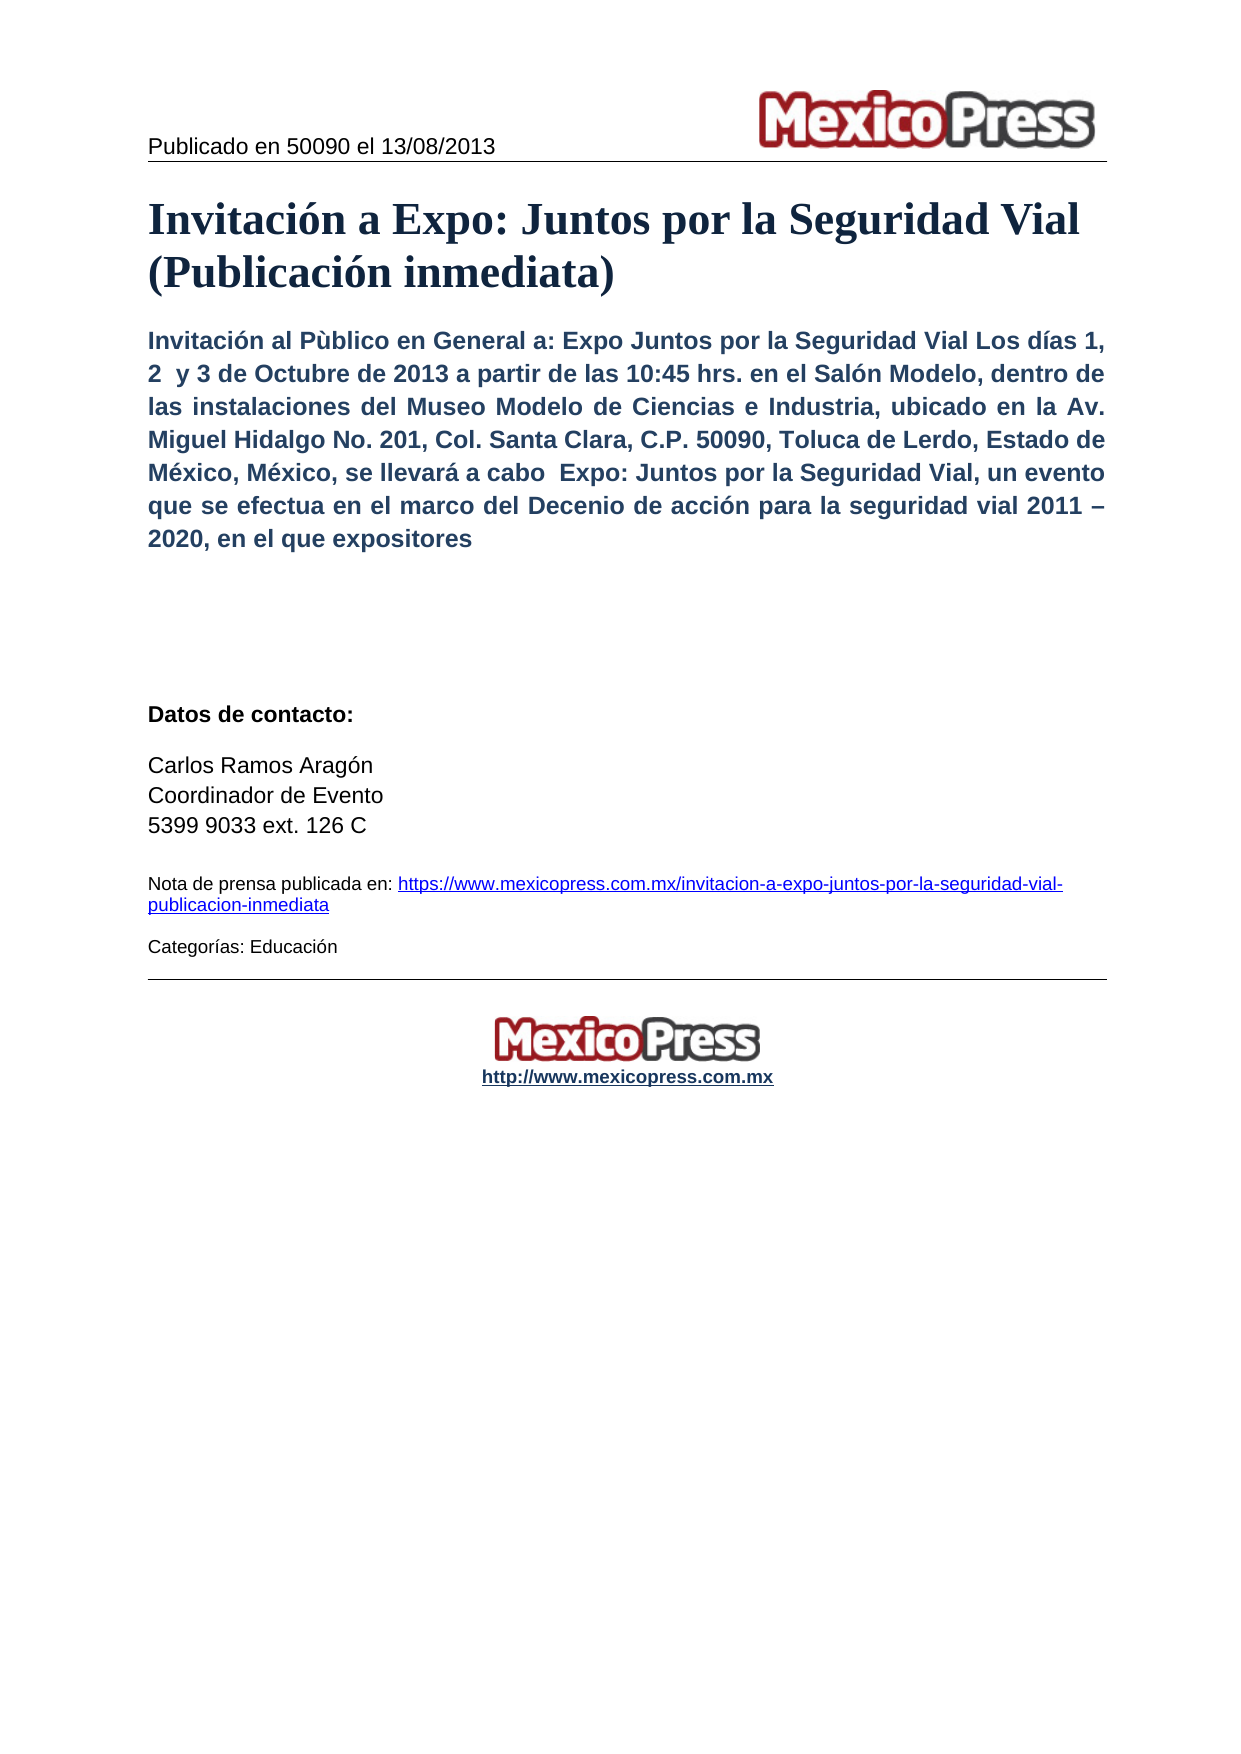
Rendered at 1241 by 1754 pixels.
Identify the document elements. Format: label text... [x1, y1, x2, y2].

text Carlos Ramos Aragón [148, 752, 1063, 778]
text Categorías: Educación [148, 936, 1107, 958]
text Nota de prensa publicada en: https://www.mexicopress.com.mx/invitacion-a-expo-juntos-por-la-seguridad-vial-publicacion-inmediata [148, 872, 1107, 916]
text Datos de contacto: [148, 701, 1107, 727]
picture [494, 1016, 760, 1062]
text http://www.mexicopress.com.mx [148, 1066, 1107, 1088]
text Coordinador de Evento [148, 782, 1063, 808]
subtitle Invitación a Expo: Juntos por la Seguridad Vial (Publicación inmediata) [148, 192, 1107, 297]
text 5399 9033 ext. 126 C [148, 812, 1063, 838]
picture [759, 90, 1096, 133]
text Publicado en 50090 el 13/08/2013 [148, 133, 1107, 161]
subtitle Invitación al Pùblico en General a: Expo Juntos por la Seguridad Vial Los días 1, 2 y 3 de Octubre de 2013 a partir de las 10:45 hrs. en el Salón Modelo, dentro de las instalaciones del Museo Modelo de Ciencias e Industria, ubicado en la Av. Miguel Hidalgo No. 201, Col. Santa Clara, C.P. 50090, Toluca de Lerdo, Estado de México, México, se llevará a cabo Expo: Juntos por la Seguridad Vial, un evento que se efectua en el marco del Decenio de acción para la seguridad vial 2011 – 2020, en el que expositores [148, 326, 1107, 553]
